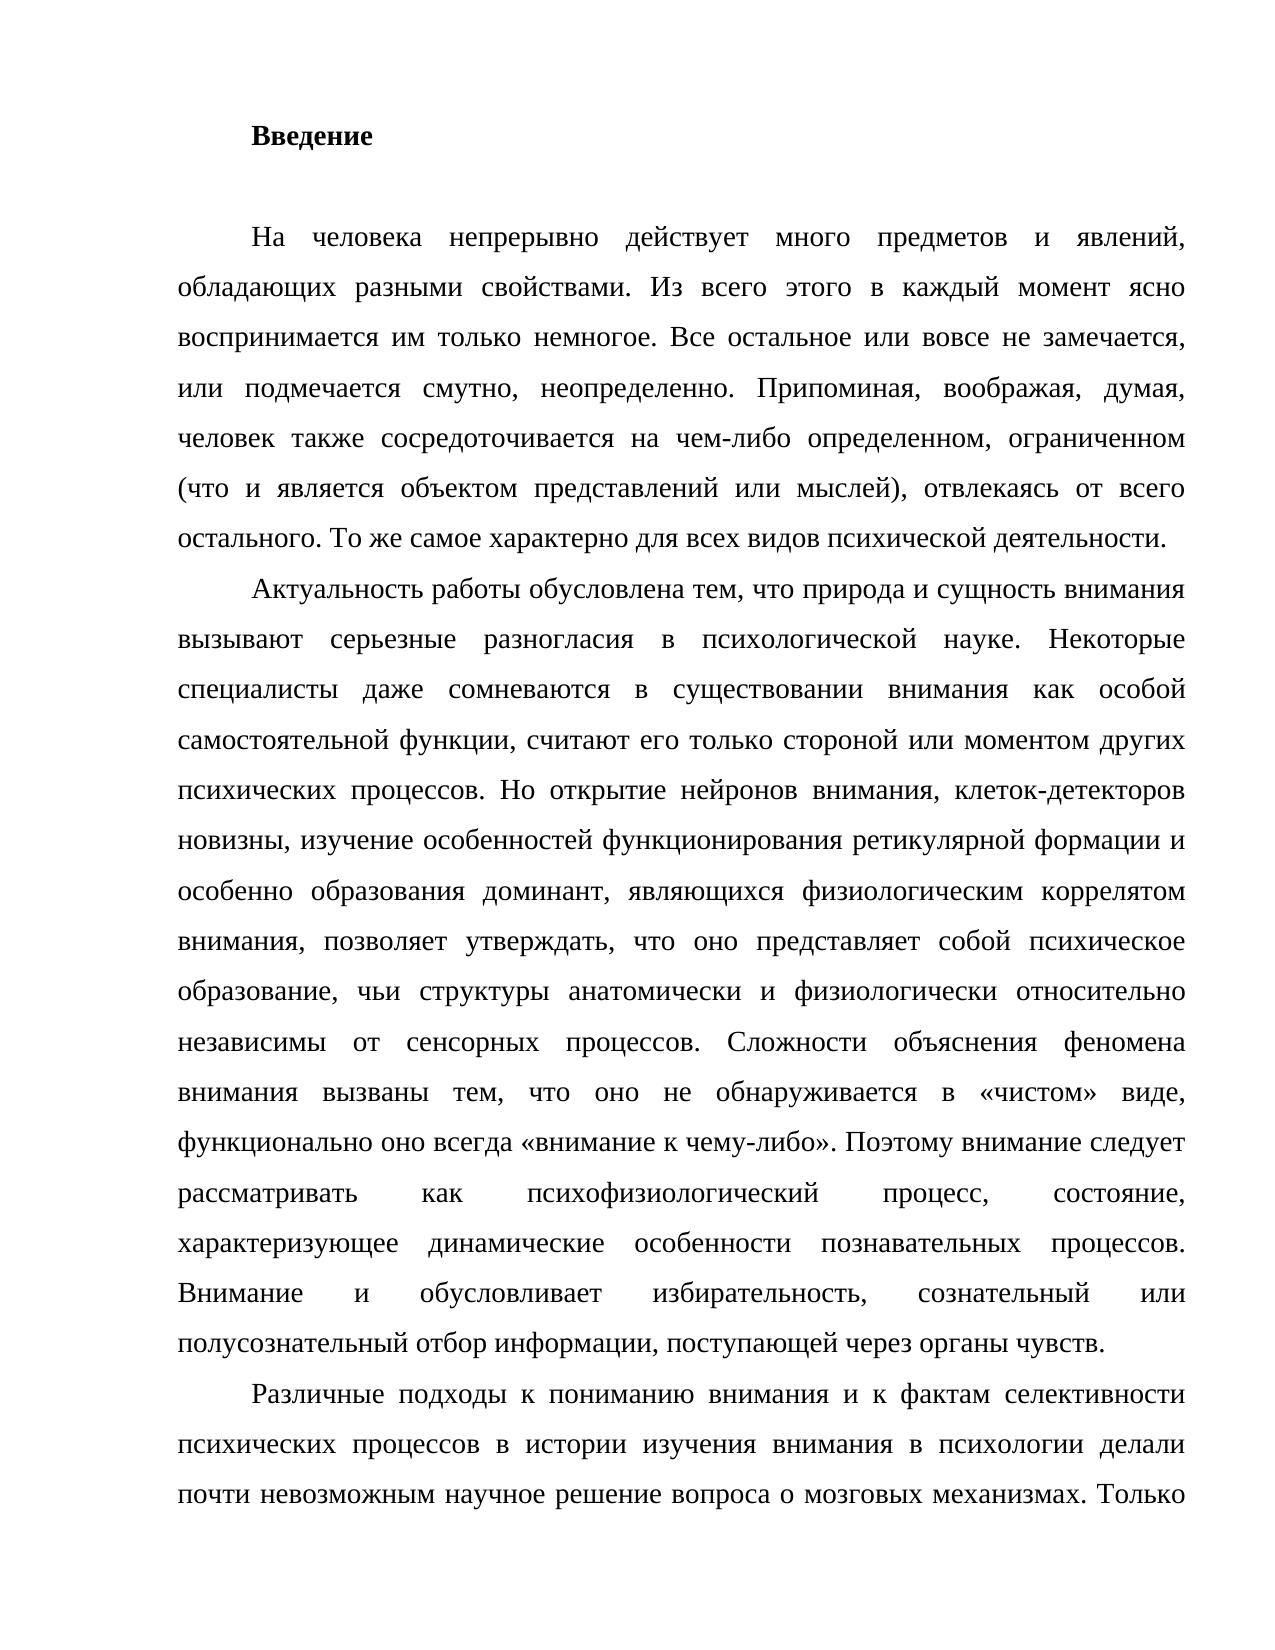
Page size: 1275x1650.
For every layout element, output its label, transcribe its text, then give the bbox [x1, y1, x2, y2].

text На человека непрерывно действует много предметов и явлений, обладающих разными свойствами. Из всего этого в каждый момент ясно воспринимается им только немногое. Все остальное или вовсе не замечается, или подмечается смутно, неопределенно. Припоминая, воображая, думая, человек также сосредоточивается на чем-либо определенном, ограниченном (что и является объектом представлений или мыслей), отвлекаясь от всего остального. То же самое характерно для всех видов психической деятельности. [177, 219, 1186, 554]
text Актуальность работы обусловлена тем, что природа и сущность внимания вызывают серьезные разногласия в психологической науке. Некоторые специалисты даже сомневаются в существовании внимания как особой самостоятельной функции, считают его только стороной или моментом других психических процессов. Но открытие нейронов внимания, клеток-детекторов новизны, изучение особенностей функционирования ретикулярной формации и особенно образования доминант, являющихся физиологическим коррелятом внимания, позволяет утверждать, что оно представляет собой психическое образование, чьи структуры анатомически и физиологически относительно независимы от сенсорных процессов. Сложности объяснения феномена внимания вызваны тем, что оно не обнаруживается в «чистом» виде, функционально оно всегда «внимание к чему-либо». Поэтому внимание следует рассматривать как психофизиологический процесс, состояние, характеризующее динамические особенности познавательных процессов. Внимание и обусловливает избирательность, сознательный или полусознательный отбор информации, поступающей через органы чувств. [177, 571, 1186, 1359]
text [177, 1376, 1186, 1510]
text Введение [177, 118, 1186, 152]
